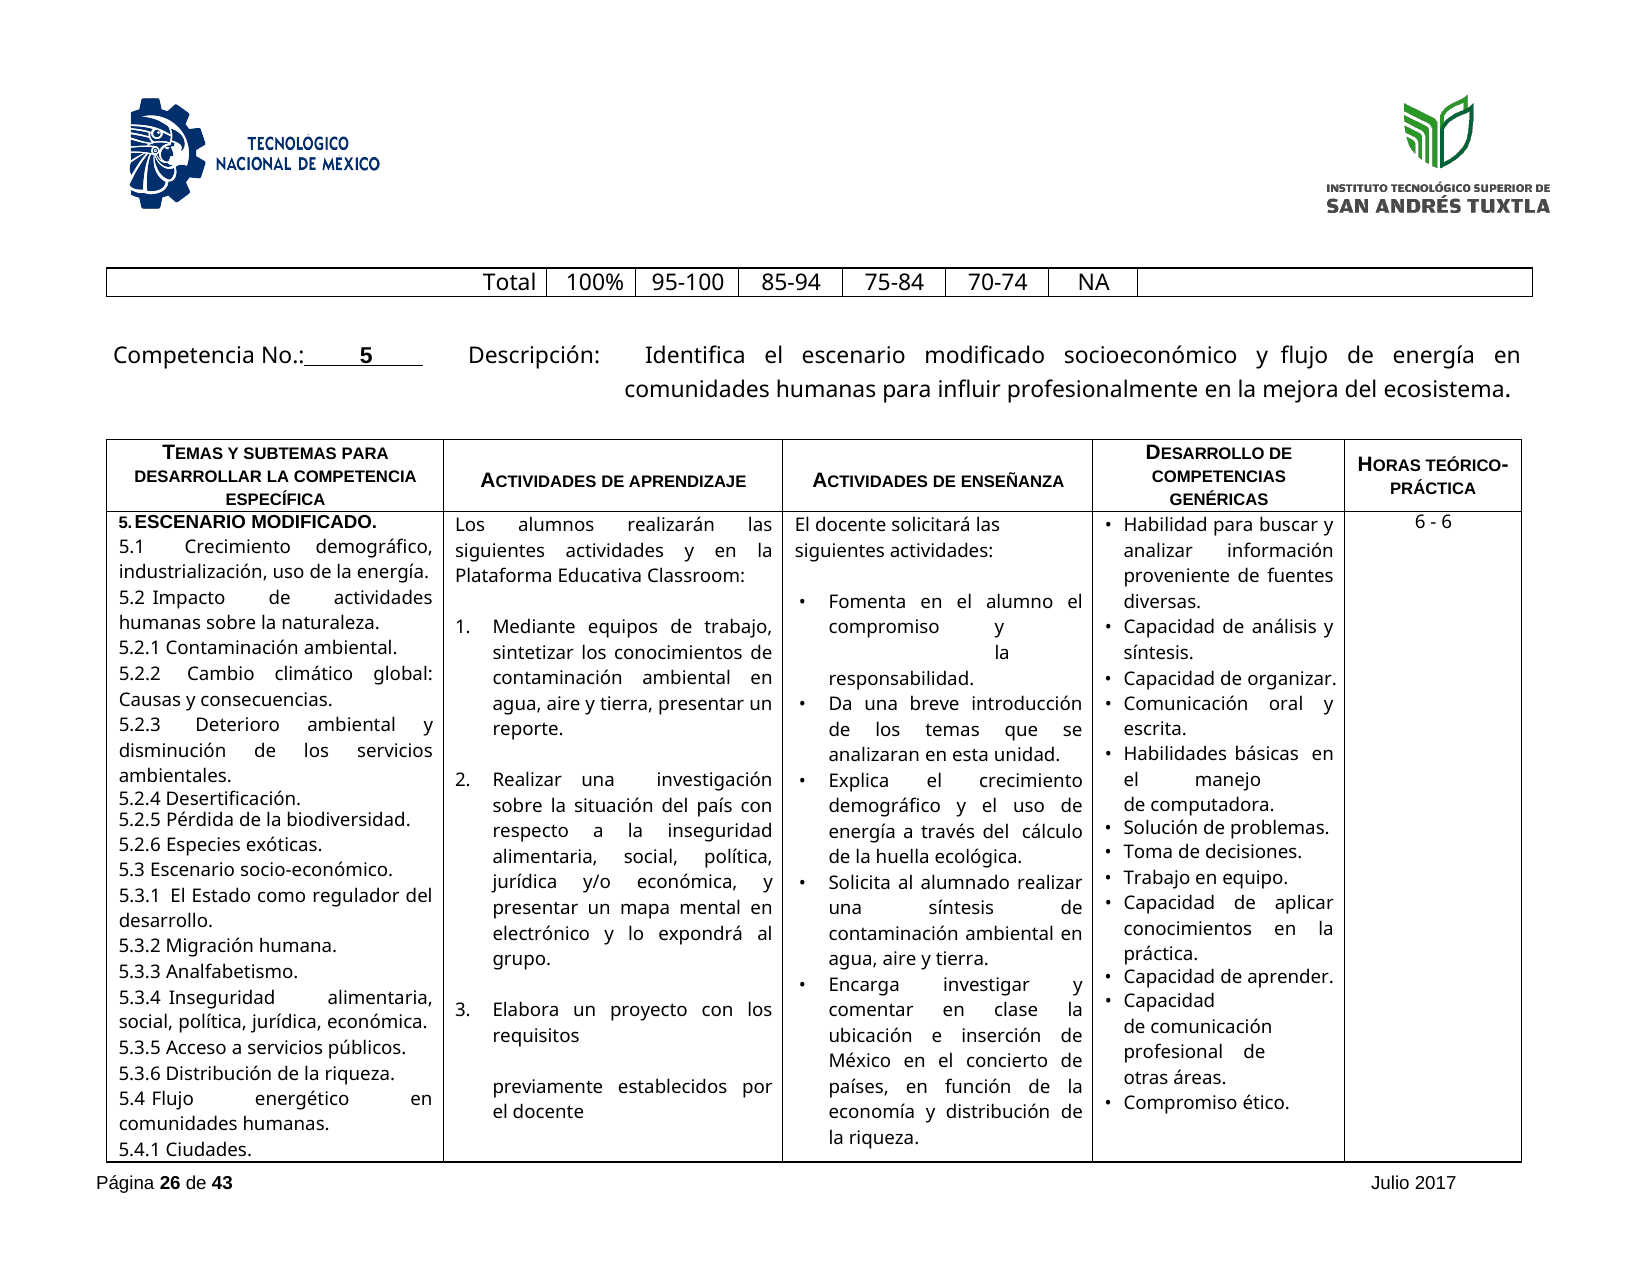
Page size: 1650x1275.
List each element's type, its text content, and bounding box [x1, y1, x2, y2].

table_header [1138, 269, 1532, 296]
table_header TEMAS Y SUBTEMAS PARA DESARROLLAR LA COMPETENCIA ESPECÍFICA [107, 440, 443, 511]
table_header DESARROLLO DE COMPETENCIAS GENÉRICAS [1093, 440, 1344, 511]
table_header 70-74 [946, 269, 1048, 296]
table_header NA [1049, 269, 1137, 296]
table_header 95-100 [636, 269, 738, 296]
table_header 85-94 [739, 269, 842, 296]
table_cell 6 - 6 [1345, 512, 1521, 1161]
text Competencia No.: 5 Descripción: Identifica el escenario modificado socioeconómico y flujo de energía en [96, 339, 1520, 370]
table_header 100% [547, 269, 635, 296]
table_header ACTIVIDADES DE ENSEÑANZA [783, 440, 1092, 511]
picture [1327, 94, 1550, 213]
table_header HORAS TEÓRICO- PRÁCTICA [1345, 440, 1521, 511]
table_header Total [107, 269, 546, 296]
table_header ACTIVIDADES DE APRENDIZAJE [444, 440, 782, 511]
picture [120, 94, 389, 213]
table_header 75-84 [843, 269, 945, 296]
text comunidades humanas para influir profesionalmente en la mejora del ecosistema. [96, 371, 1511, 404]
